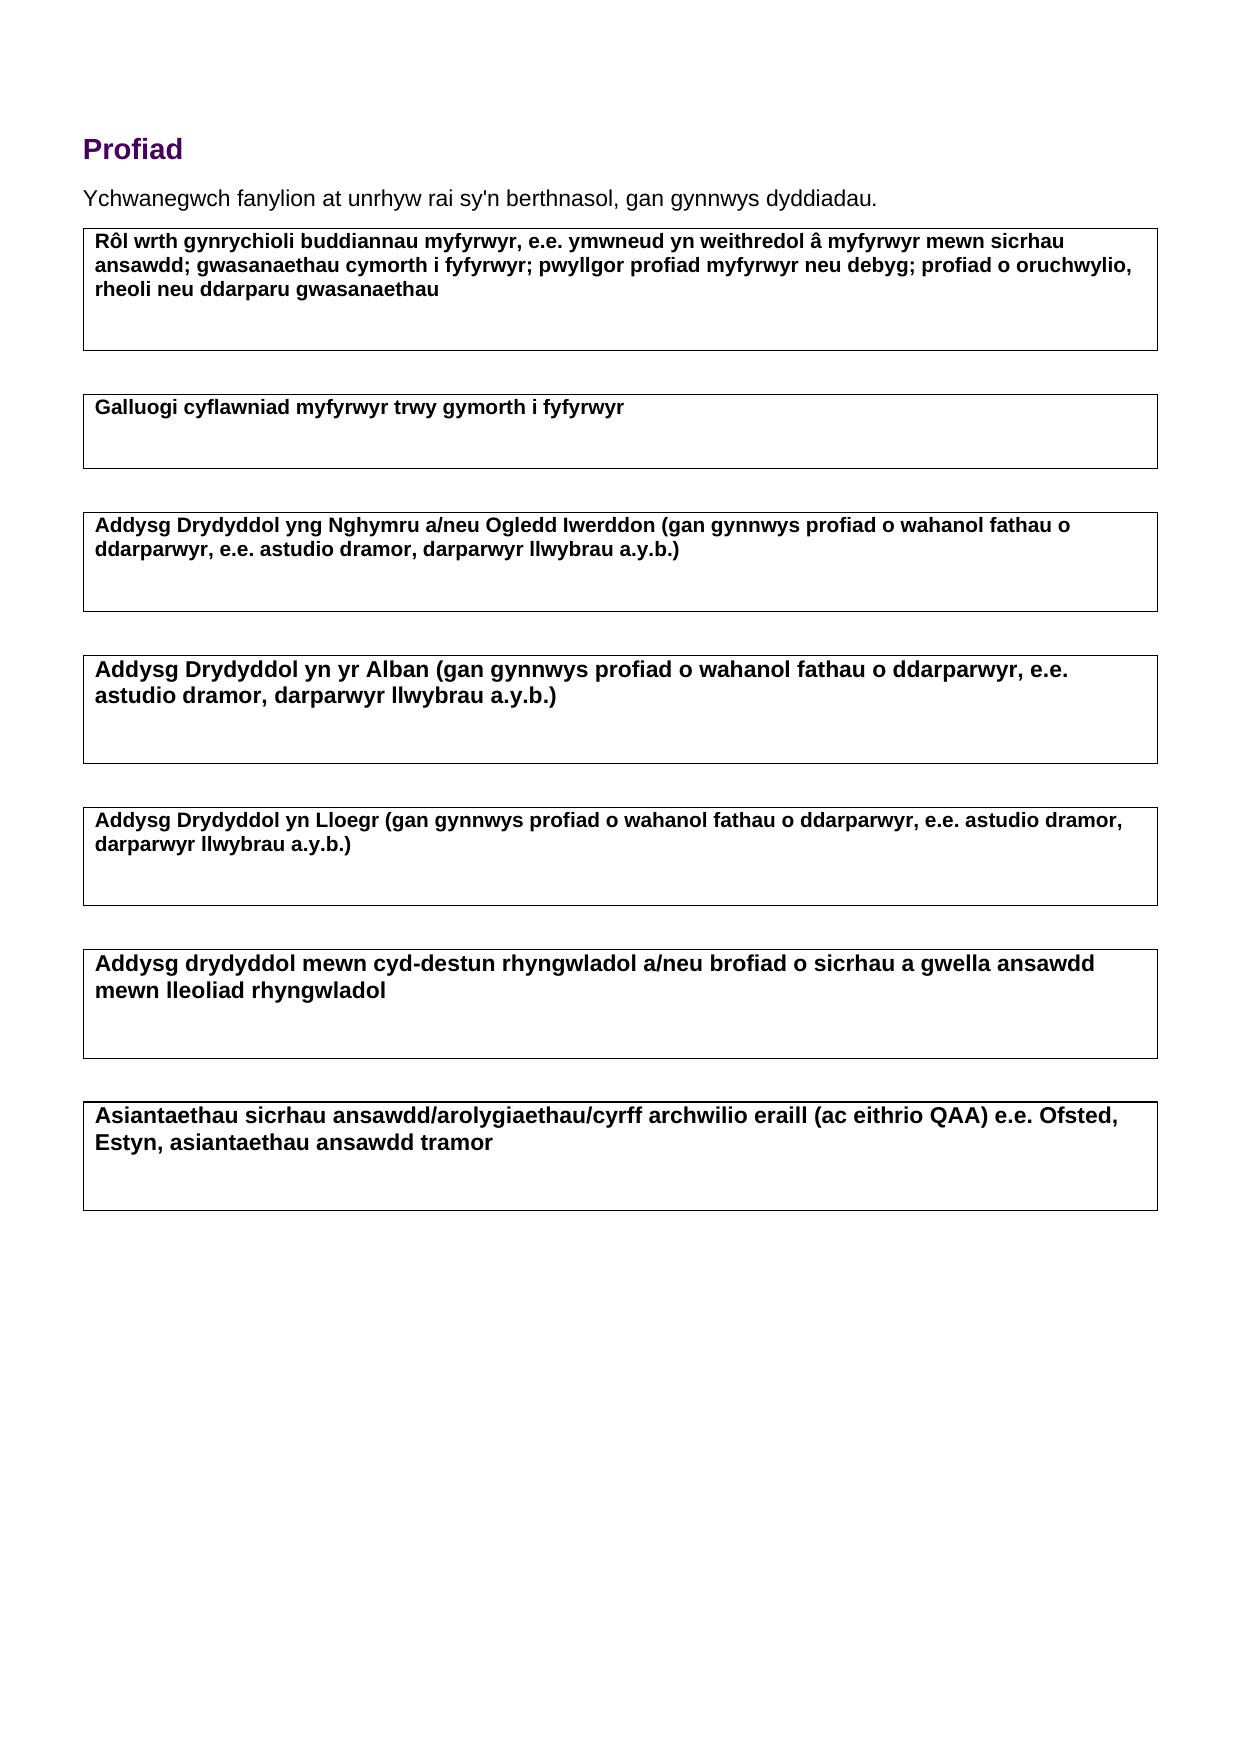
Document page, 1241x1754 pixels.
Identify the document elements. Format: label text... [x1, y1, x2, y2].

table_header Galluogi cyflawniad myfyrwyr trwy gymorth i fyfyrwyr [84, 395, 1157, 468]
table_header Addysg Drydyddol yn Lloegr (gan gynnwys profiad o wahanol fathau o ddarparwyr, e.e. astudio dramor, darparwyr llwybrau a.y.b.) [84, 808, 1157, 905]
table_header Rôl wrth gynrychioli buddiannau myfyrwyr, e.e. ymwneud yn weithredol â myfyrwyr mewn sicrhau ansawdd; gwasanaethau cymorth i fyfyrwyr; pwyllgor profiad myfyrwyr neu debyg; profiad o oruchwylio, rheoli neu ddarparu gwasanaethau [84, 229, 1157, 350]
table_header Asiantaethau sicrhau ansawdd/arolygiaethau/cyrff archwilio eraill (ac eithrio QAA) e.e. Ofsted, Estyn, asiantaethau ansawdd tramor [84, 1103, 1157, 1209]
table_header Addysg Drydyddol yng Nghymru a/neu Ogledd Iwerddon (gan gynnwys profiad o wahanol fathau o ddarparwyr, e.e. astudio dramor, darparwyr llwybrau a.y.b.) [84, 513, 1157, 611]
table_header Addysg drydyddol mewn cyd-destun rhyngwladol a/neu brofiad o sicrhau a gwella ansawdd mewn lleoliad rhyngwladol [84, 950, 1157, 1057]
text Ychwanegwch fanylion at unrhyw rai sy'n berthnasol, gan gynnwys dyddiadau. [83, 184, 1157, 211]
text Profiad [83, 132, 1157, 165]
table_header Addysg Drydyddol yn yr Alban (gan gynnwys profiad o wahanol fathau o ddarparwyr, e.e. astudio dramor, darparwyr llwybrau a.y.b.) [84, 656, 1157, 763]
